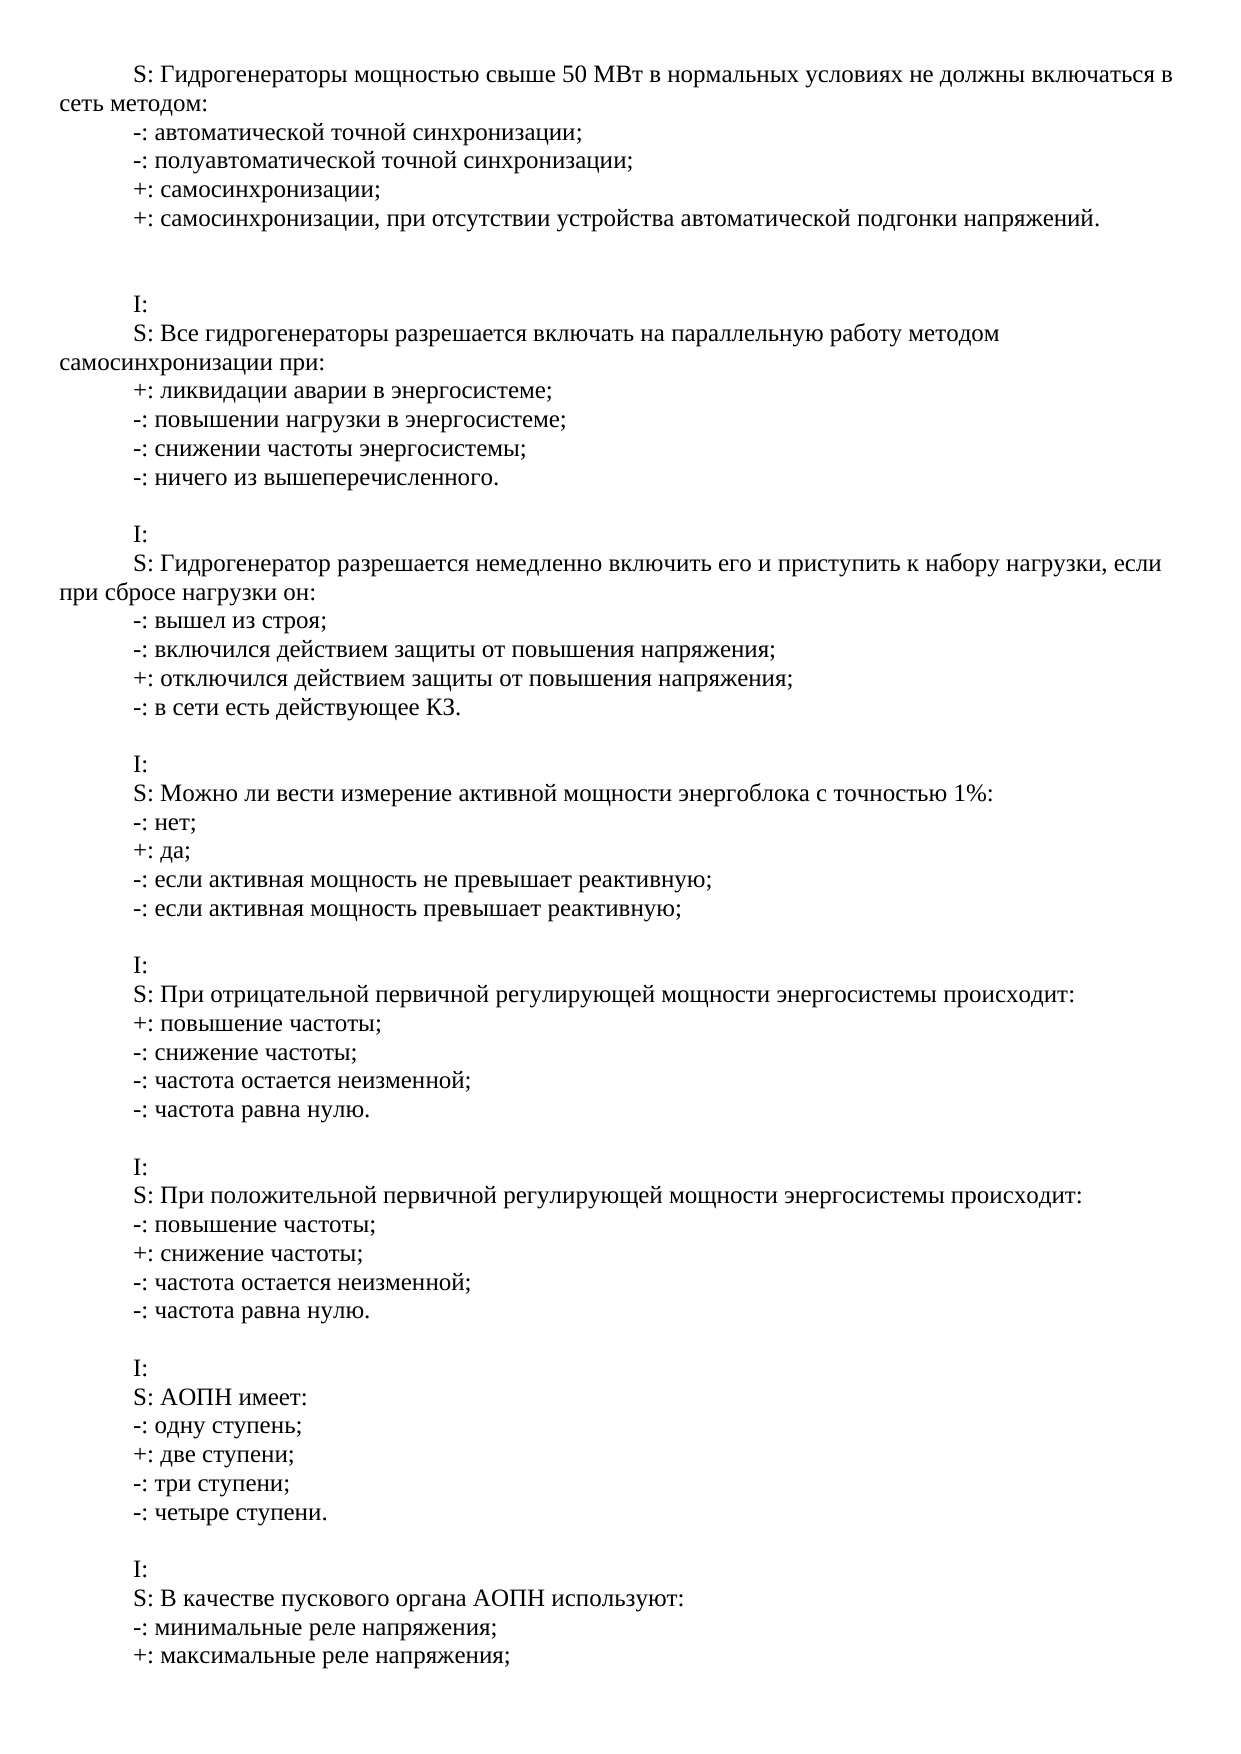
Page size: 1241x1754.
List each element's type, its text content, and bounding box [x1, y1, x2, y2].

text -: полуавтоматической точной синхронизации; [59, 145, 1180, 174]
text +: отключился действием защиты от повышения напряжения; [59, 663, 1180, 692]
text -: снижение частоты; [59, 1037, 1180, 1065]
text S: В качестве пускового органа АОПН используют: [59, 1583, 1180, 1612]
text I: [59, 519, 1180, 548]
text -: если активная мощность не превышает реактивную; [59, 864, 1180, 893]
text +: снижение частоты; [59, 1238, 1180, 1267]
text S: При отрицательной первичной регулирующей мощности энергосистемы происходит: [59, 979, 1180, 1008]
text +: ликвидации аварии в энергосистеме; [59, 375, 1180, 404]
text -: в сети есть действующее КЗ. [59, 692, 1180, 720]
text -: частота остается неизменной; [59, 1065, 1180, 1094]
text S: Можно ли вести измерение активной мощности энергоблока с точностью 1%: [59, 778, 1180, 807]
text -: частота остается неизменной; [59, 1267, 1180, 1295]
text -: частота равна нулю. [59, 1295, 1180, 1324]
text I: [59, 749, 1180, 778]
text I: [59, 1152, 1180, 1180]
text +: самосинхронизации; [59, 174, 1180, 203]
text -: снижении частоты энергосистемы; [59, 433, 1180, 462]
text -: если активная мощность превышает реактивную; [59, 893, 1180, 922]
text S: Гидрогенераторы мощностью свыше 50 МВт в нормальных условиях не должны включаться в сеть методом: [59, 59, 1180, 117]
text S: Гидрогенератор разрешается немедленно включить его и приступить к набору нагрузки, если при сбросе нагрузки он: [59, 548, 1180, 605]
text -: четыре ступени. [59, 1497, 1180, 1525]
text -: повышении нагрузки в энергосистеме; [59, 404, 1180, 433]
text -: три ступени; [59, 1468, 1180, 1497]
text +: повышение частоты; [59, 1008, 1180, 1037]
text -: одну ступень; [59, 1410, 1180, 1439]
text -: частота равна нулю. [59, 1094, 1180, 1123]
text +: самосинхронизации, при отсутствии устройства автоматической подгонки напряжений. [59, 203, 1180, 232]
text -: нет; [59, 807, 1180, 835]
text -: минимальные реле напряжения; [59, 1612, 1180, 1640]
text S: АОПН имеет: [59, 1382, 1180, 1410]
text I: [59, 289, 1180, 318]
text +: да; [59, 835, 1180, 864]
text I: [59, 1353, 1180, 1382]
text -: включился действием защиты от повышения напряжения; [59, 634, 1180, 663]
text -: автоматической точной синхронизации; [59, 117, 1180, 145]
text -: вышел из строя; [59, 605, 1180, 634]
text S: Все гидрогенераторы разрешается включать на параллельную работу методом самосинхронизации при: [59, 318, 1180, 375]
text S: При положительной первичной регулирующей мощности энергосистемы происходит: [59, 1180, 1180, 1209]
text +: две ступени; [59, 1439, 1180, 1468]
text I: [59, 1554, 1180, 1583]
text -: повышение частоты; [59, 1209, 1180, 1238]
text I: [59, 950, 1180, 979]
text +: максимальные реле напряжения; [59, 1640, 1180, 1669]
text -: ничего из вышеперечисленного. [59, 462, 1180, 490]
